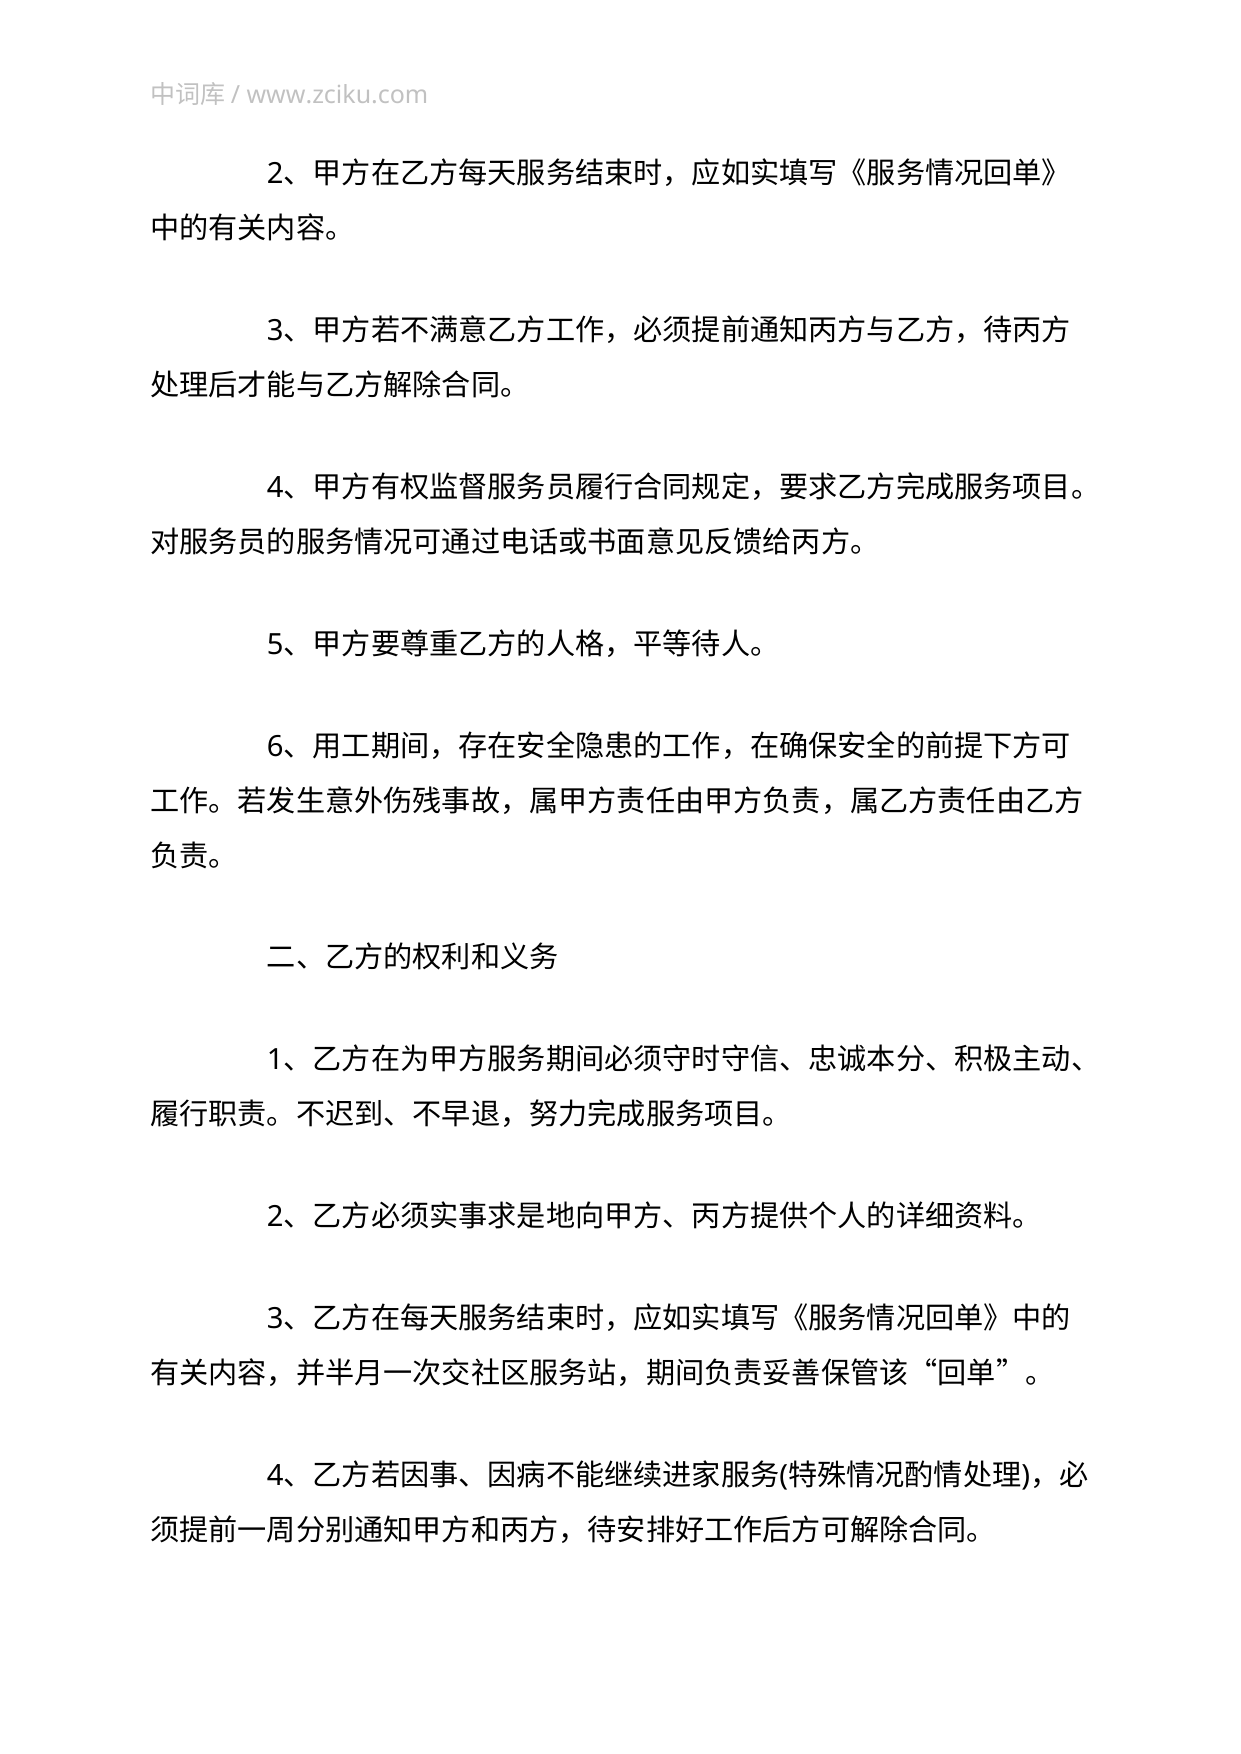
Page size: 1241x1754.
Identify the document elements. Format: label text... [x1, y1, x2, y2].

text 3、甲方若不满意乙方工作，必须提前通知丙方与乙方，待丙方处理后才能与乙方解除合同。 [150, 307, 1090, 404]
text 二、乙方的权利和义务 [150, 934, 1090, 976]
text 4、甲方有权监督服务员履行合同规定，要求乙方完成服务项目。对服务员的服务情况可通过电话或书面意见反馈给丙方。 [150, 463, 1090, 561]
text 2、甲方在乙方每天服务结束时，应如实填写《服务情况回单》中的有关内容。 [150, 150, 1090, 247]
text 2、乙方必须实事求是地向甲方、丙方提供个人的详细资料。 [150, 1192, 1090, 1235]
text 4、乙方若因事、因病不能继续进家服务(特殊情况酌情处理)，必须提前一周分别通知甲方和丙方，待安排好工作后方可解除合同。 [150, 1451, 1090, 1548]
text 1、乙方在为甲方服务期间必须守时守信、忠诚本分、积极主动、履行职责。不迟到、不早退，努力完成服务项目。 [150, 1036, 1090, 1133]
text 5、甲方要尊重乙方的人格，平等待人。 [150, 620, 1090, 663]
text 6、用工期间，存在安全隐患的工作，在确保安全的前提下方可工作。若发生意外伤残事故，属甲方责任由甲方负责，属乙方责任由乙方负责。 [150, 722, 1090, 874]
text 3、乙方在每天服务结束时，应如实填写《服务情况回单》中的有关内容，并半月一次交社区服务站，期间负责妥善保管该“回单”。 [150, 1294, 1090, 1392]
